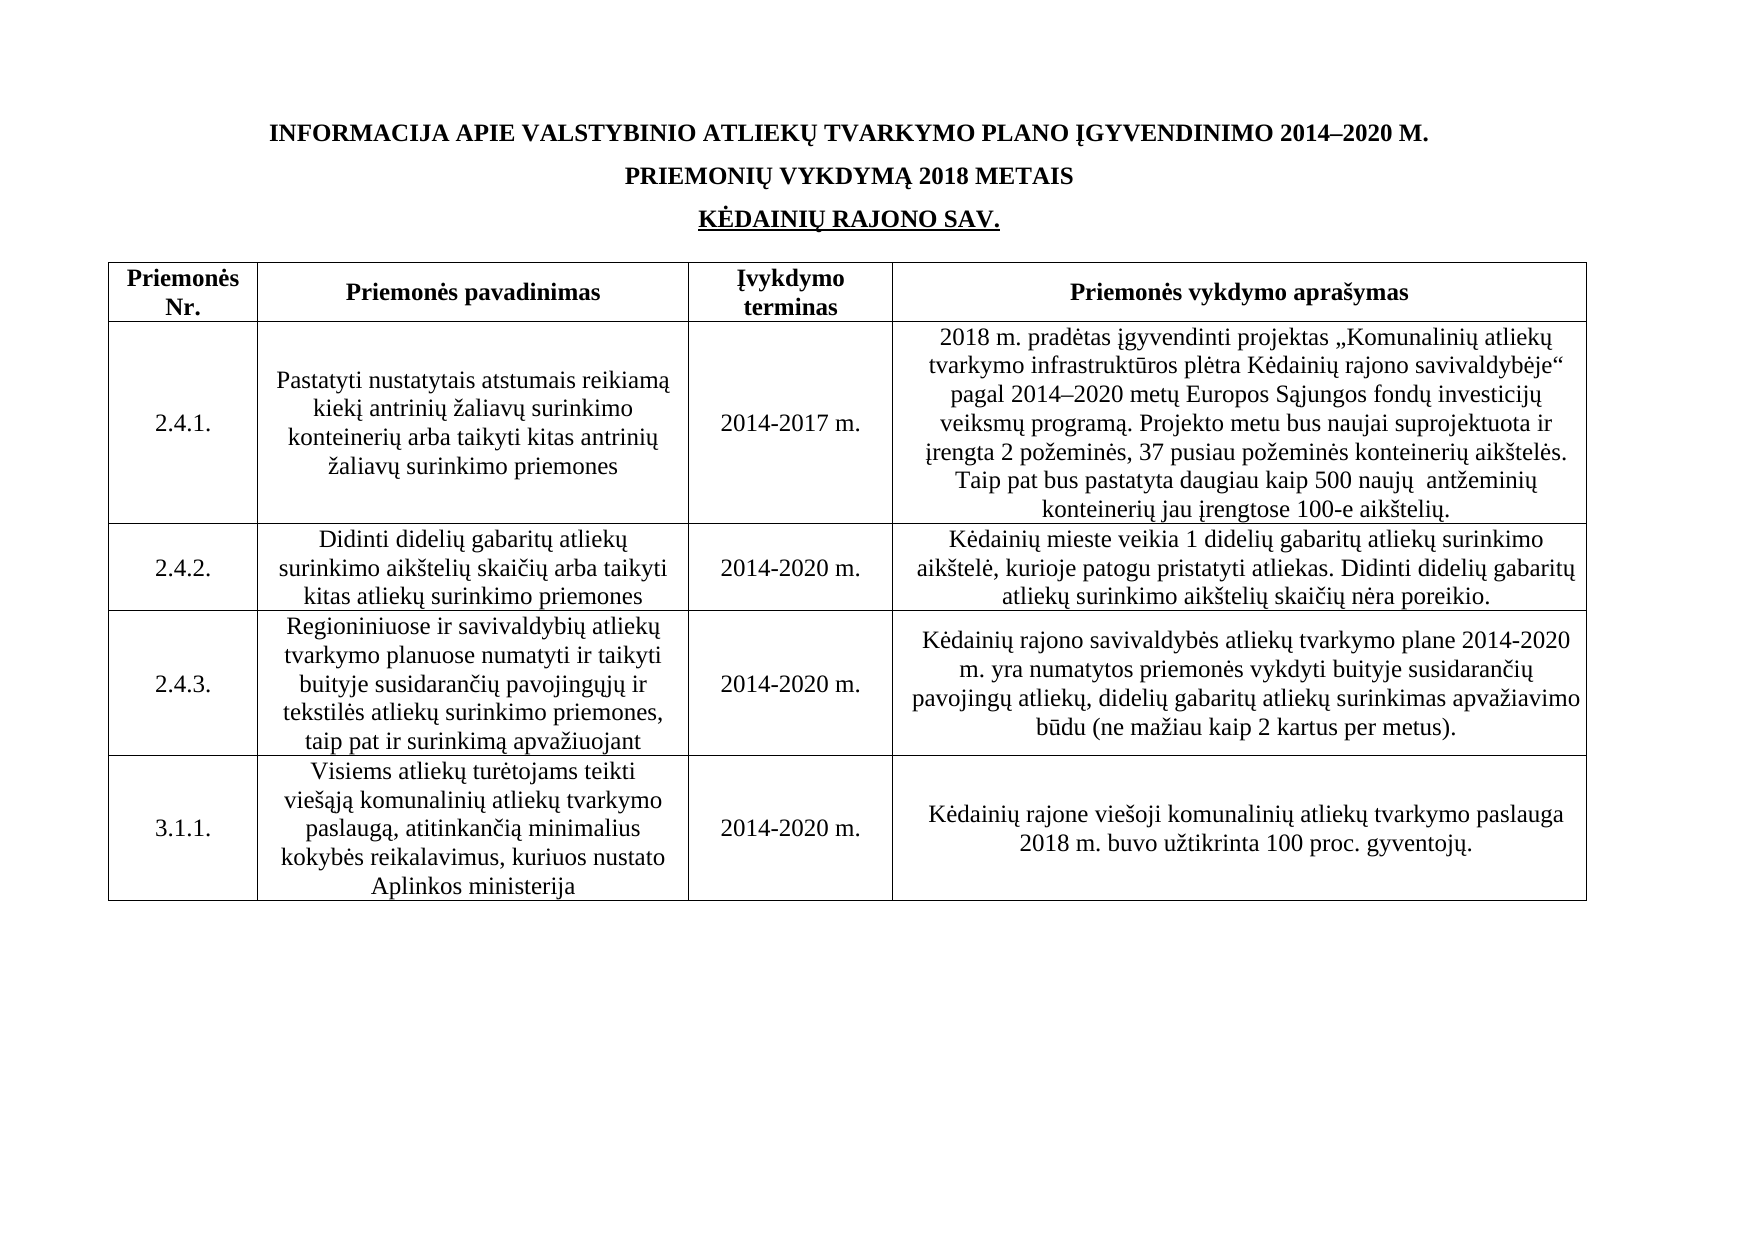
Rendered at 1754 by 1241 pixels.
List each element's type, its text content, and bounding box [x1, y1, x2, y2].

table_header Įvykdymo terminas [689, 263, 892, 321]
table_cell 2.4.2. [109, 524, 257, 610]
table_cell Didinti didelių gabaritų atliekų surinkimo aikštelių skaičių arba taikyti kitas atliekų surinkimo priemones [258, 524, 688, 610]
table_cell 2.4.3. [109, 611, 257, 755]
text KĖDAINIŲ RAJONO SAV. [118, 204, 1580, 233]
table_cell Pastatyti nustatytais atstumais reikiamą kiekį antrinių žaliavų surinkimo konteinerių arba taikyti kitas antrinių žaliavų surinkimo priemones [258, 322, 688, 523]
table_cell 3.1.1. [109, 756, 257, 900]
table_cell 2014-2020 m. [689, 524, 892, 610]
table_cell 2014-2020 m. [689, 611, 892, 755]
table_cell Kėdainių rajono savivaldybės atliekų tvarkymo plane 2014-2020 m. yra numatytos priemonės vykdyti buityje susidarančių pavojingų atliekų, didelių gabaritų atliekų surinkimas apvažiavimo būdu (ne mažiau kaip 2 kartus per metus). [893, 611, 1586, 755]
text INFORMACIJA APIE VALSTYBINIO ATLIEKŲ TVARKYMO PLANO ĮGYVENDINIMO 2014–2020 M. [118, 118, 1580, 147]
table_cell Kėdainių mieste veikia 1 didelių gabaritų atliekų surinkimo aikštelė, kurioje patogu pristatyti atliekas. Didinti didelių gabaritų atliekų surinkimo aikštelių skaičių nėra poreikio. [893, 524, 1586, 610]
table_cell 2014-2017 m. [689, 322, 892, 523]
table_cell 2018 m. pradėtas įgyvendinti projektas „Komunalinių atliekų tvarkymo infrastruktūros plėtra Kėdainių rajono savivaldybėje“ pagal 2014–2020 metų Europos Sąjungos fondų investicijų veiksmų programą. Projekto metu bus naujai suprojektuota ir įrengta 2 požeminės, 37 pusiau požeminės konteinerių aikštelės. Taip pat bus pastatyta daugiau kaip 500 naujų antžeminių konteinerių jau įrengtose 100-e aikštelių. [893, 322, 1586, 523]
table_header Priemonės vykdymo aprašymas [893, 263, 1586, 321]
text PRIEMONIŲ VYKDYMĄ 2018 METAIS [118, 161, 1580, 190]
table_cell 2.4.1. [109, 322, 257, 523]
table_cell Visiems atliekų turėtojams teikti viešąją komunalinių atliekų tvarkymo paslaugą, atitinkančią minimalius kokybės reikalavimus, kuriuos nustato Aplinkos ministerija [258, 756, 688, 900]
table_header Priemonės Nr. [109, 263, 257, 321]
table_cell Kėdainių rajone viešoji komunalinių atliekų tvarkymo paslauga 2018 m. buvo užtikrinta 100 proc. gyventojų. [893, 756, 1586, 900]
table_cell 2014-2020 m. [689, 756, 892, 900]
table_cell Regioniniuose ir savivaldybių atliekų tvarkymo planuose numatyti ir taikyti buityje susidarančių pavojingųjų ir tekstilės atliekų surinkimo priemones, taip pat ir surinkimą apvažiuojant [258, 611, 688, 755]
table_header Priemonės pavadinimas [258, 263, 688, 321]
